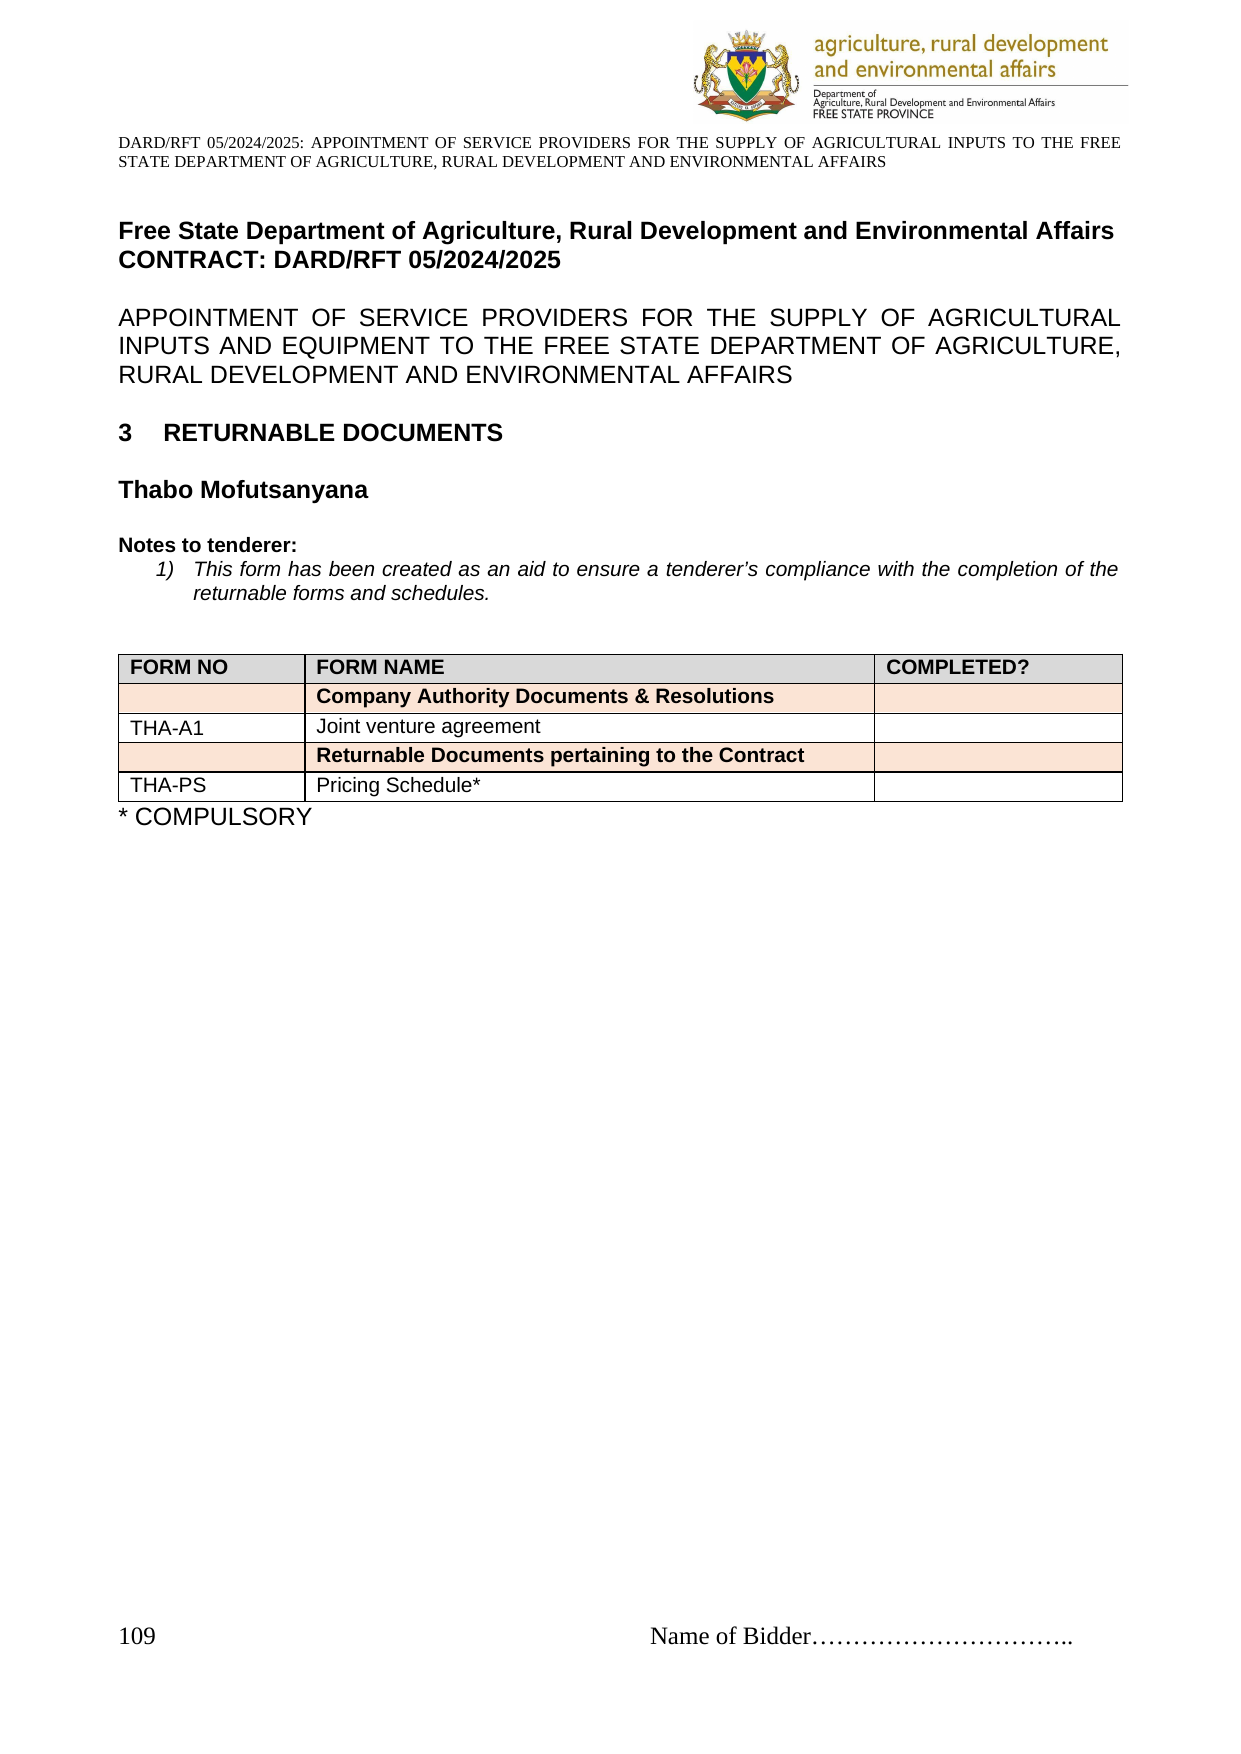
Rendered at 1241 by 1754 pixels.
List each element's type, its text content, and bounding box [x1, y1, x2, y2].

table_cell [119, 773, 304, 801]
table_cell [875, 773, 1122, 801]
picture [693, 20, 1130, 124]
list This form has been created as an aid to ensure a tenderer’s compliance with the completion of the returnable forms and schedules. [156, 557, 1122, 604]
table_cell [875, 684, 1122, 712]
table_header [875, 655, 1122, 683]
text Thabo Mofutsanyana [118, 475, 1122, 504]
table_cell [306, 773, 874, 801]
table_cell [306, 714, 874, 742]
text Notes to tenderer: [118, 533, 1122, 557]
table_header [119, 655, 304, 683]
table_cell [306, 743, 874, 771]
text CONTRACT: DARD/RFT 05/2024/2025 [118, 245, 1122, 274]
subtitle RETURNABLE DOCUMENTS [118, 418, 1122, 446]
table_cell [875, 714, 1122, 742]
text Free State Department of Agriculture, Rural Development and Environmental Affairs [118, 216, 1122, 245]
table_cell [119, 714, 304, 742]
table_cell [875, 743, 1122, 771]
text APPOINTMENT OF SERVICE PROVIDERS FOR THE SUPPLY OF AGRICULTURAL INPUTS AND EQUIPMENT TO THE FREE STATE DEPARTMENT OF AGRICULTURE, RURAL DEVELOPMENT AND ENVIRONMENTAL AFFAIRS [118, 303, 1122, 389]
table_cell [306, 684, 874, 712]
text * COMPULSORY [118, 802, 1122, 831]
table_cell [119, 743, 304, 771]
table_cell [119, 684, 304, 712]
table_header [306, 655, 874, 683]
